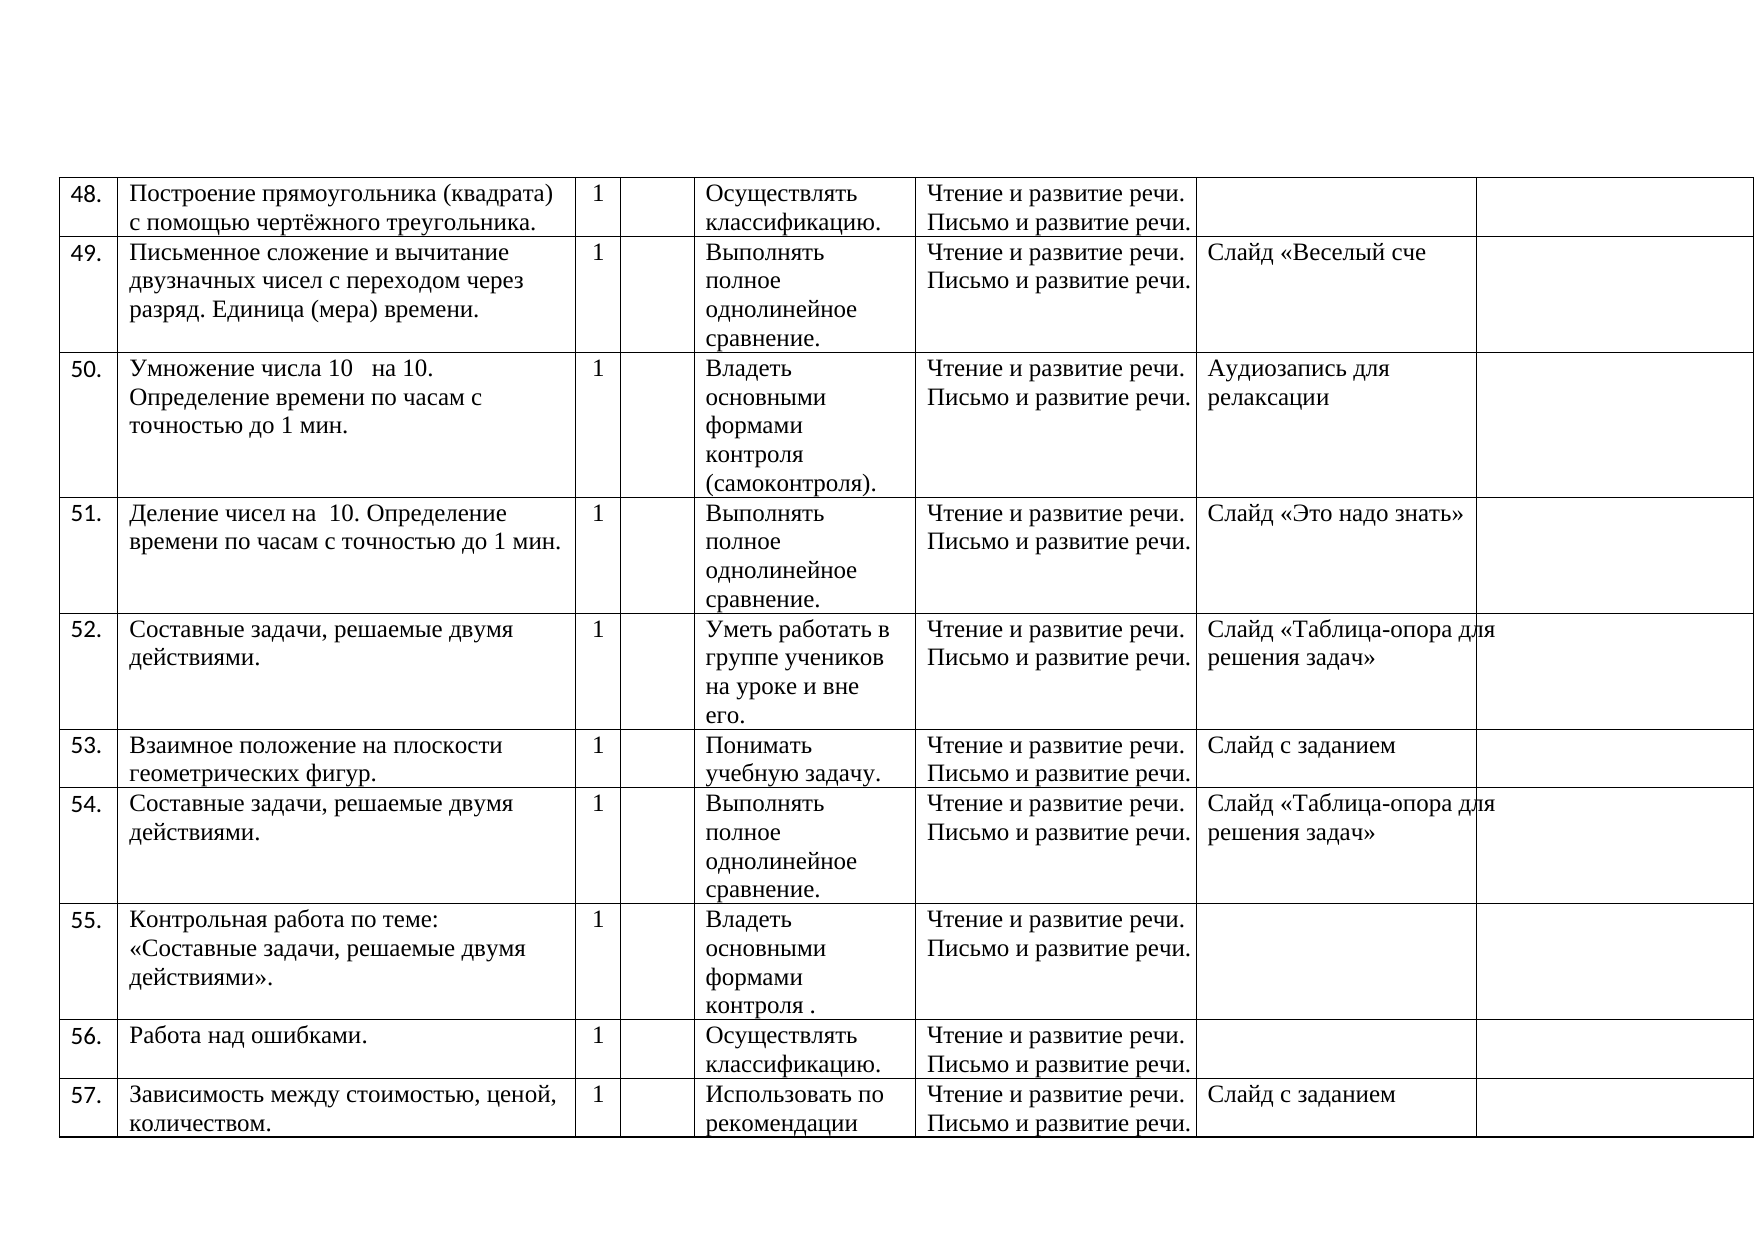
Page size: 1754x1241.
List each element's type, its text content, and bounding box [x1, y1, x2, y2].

table_cell [60, 237, 117, 352]
table_cell Слайд «Веселый сче [1197, 237, 1476, 352]
table_cell [621, 1020, 694, 1078]
table_cell [1477, 614, 1753, 729]
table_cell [916, 1079, 1196, 1136]
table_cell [916, 237, 1196, 352]
table_cell Составные задачи, решаемые двумя действиями. [118, 788, 575, 903]
table_cell Чтение и развитие речи. Письмо и развитие речи. [916, 614, 1196, 729]
table_cell Осуществлять классификацию. [695, 178, 915, 236]
table_cell Аудиозапись для релаксации [1197, 353, 1476, 497]
table_cell [621, 614, 694, 729]
table_cell Чтение и развитие речи. Письмо и развитие речи. [916, 788, 1196, 903]
table_cell 1 [576, 178, 620, 236]
table_cell Слайд «Таблица-опора для решения задач» [1197, 614, 1476, 729]
table_cell [60, 904, 117, 1019]
table_cell Слайд с заданием [1197, 1079, 1476, 1136]
table_cell [60, 1079, 117, 1136]
table_cell [1197, 178, 1476, 236]
table_cell 1 [576, 614, 620, 729]
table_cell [118, 1079, 575, 1136]
table_cell 1 [576, 1079, 620, 1136]
table_cell 1 [576, 353, 620, 497]
table_cell Чтение и развитие речи. Письмо и развитие речи. [916, 498, 1196, 613]
table_cell Выполнять полное однолинейное сравнение. [695, 237, 915, 352]
table_cell [1197, 1020, 1476, 1078]
table_cell [60, 498, 117, 613]
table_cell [695, 1079, 915, 1136]
table_cell Владеть основными формами контроля . [695, 904, 915, 1019]
table_cell Слайд «Это надо знать» [1197, 498, 1476, 613]
table_cell 1 [576, 730, 620, 787]
table_cell Деление чисел на 10. Определение времени по часам с точностью до 1 мин. [118, 498, 575, 613]
table_cell [1477, 498, 1753, 613]
table_cell [60, 1020, 117, 1078]
table_cell 1 [576, 237, 620, 352]
table_cell [621, 237, 694, 352]
table_cell [60, 614, 117, 729]
table_cell Выполнять полное однолинейное сравнение. [695, 788, 915, 903]
table_cell [1477, 1020, 1753, 1078]
table_cell [621, 178, 694, 236]
table_cell Уметь работать в группе учеников на уроке и вне его. [695, 614, 915, 729]
table_cell Выполнять полное однолинейное сравнение. [695, 498, 915, 613]
table_cell Слайд с заданием [1197, 730, 1476, 787]
table_cell Слайд «Таблица-опора для решения задач» [1197, 788, 1476, 903]
table_cell [1197, 904, 1476, 1019]
table_cell [1477, 237, 1753, 352]
table_cell Построение прямоугольника (квадрата) с помощью чертёжного треугольника. [118, 178, 575, 236]
table_cell [1477, 730, 1753, 787]
table_cell [60, 178, 117, 236]
table_cell [621, 498, 694, 613]
table_cell [1477, 904, 1753, 1019]
table_cell [60, 730, 117, 787]
table_cell Письменное сложение и вычитание двузначных чисел с переходом через разряд. Единица (мера) времени. [118, 237, 575, 352]
table_cell [1477, 1079, 1753, 1136]
table_cell 1 [576, 904, 620, 1019]
table_cell Чтение и развитие речи. Письмо и развитие речи. [916, 353, 1196, 497]
table_cell Умножение числа 10 на 10. Определение времени по часам с точностью до 1 мин. [118, 353, 575, 497]
table_cell 1 [576, 498, 620, 613]
table_cell Владеть основными формами контроля (самоконтроля). [695, 353, 915, 497]
table_cell Взаимное положение на плоскости геометрических фигур. [118, 730, 575, 787]
table_cell Осуществлять классификацию. [695, 1020, 915, 1078]
table_cell Работа над ошибками. [118, 1020, 575, 1078]
table_cell Чтение и развитие речи. Письмо и развитие речи. [916, 730, 1196, 787]
table_cell [621, 788, 694, 903]
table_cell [916, 178, 1196, 236]
table_cell 1 [576, 788, 620, 903]
table_cell [621, 353, 694, 497]
table_cell 1 [576, 1020, 620, 1078]
table_cell [1477, 353, 1753, 497]
table_cell Контрольная работа по теме: «Составные задачи, решаемые двумя действиями». [118, 904, 575, 1019]
table_cell Составные задачи, решаемые двумя действиями. [118, 614, 575, 729]
table_cell [621, 1079, 694, 1136]
table_cell [60, 353, 117, 497]
table_cell Чтение и развитие речи. Письмо и развитие речи. [916, 1020, 1196, 1078]
table_cell [1477, 788, 1753, 903]
table_cell [1477, 178, 1753, 236]
table_cell [621, 730, 694, 787]
table_cell [621, 904, 694, 1019]
table_cell Понимать учебную задачу. [695, 730, 915, 787]
table_cell Чтение и развитие речи. Письмо и развитие речи. [916, 904, 1196, 1019]
table_cell [60, 788, 117, 903]
